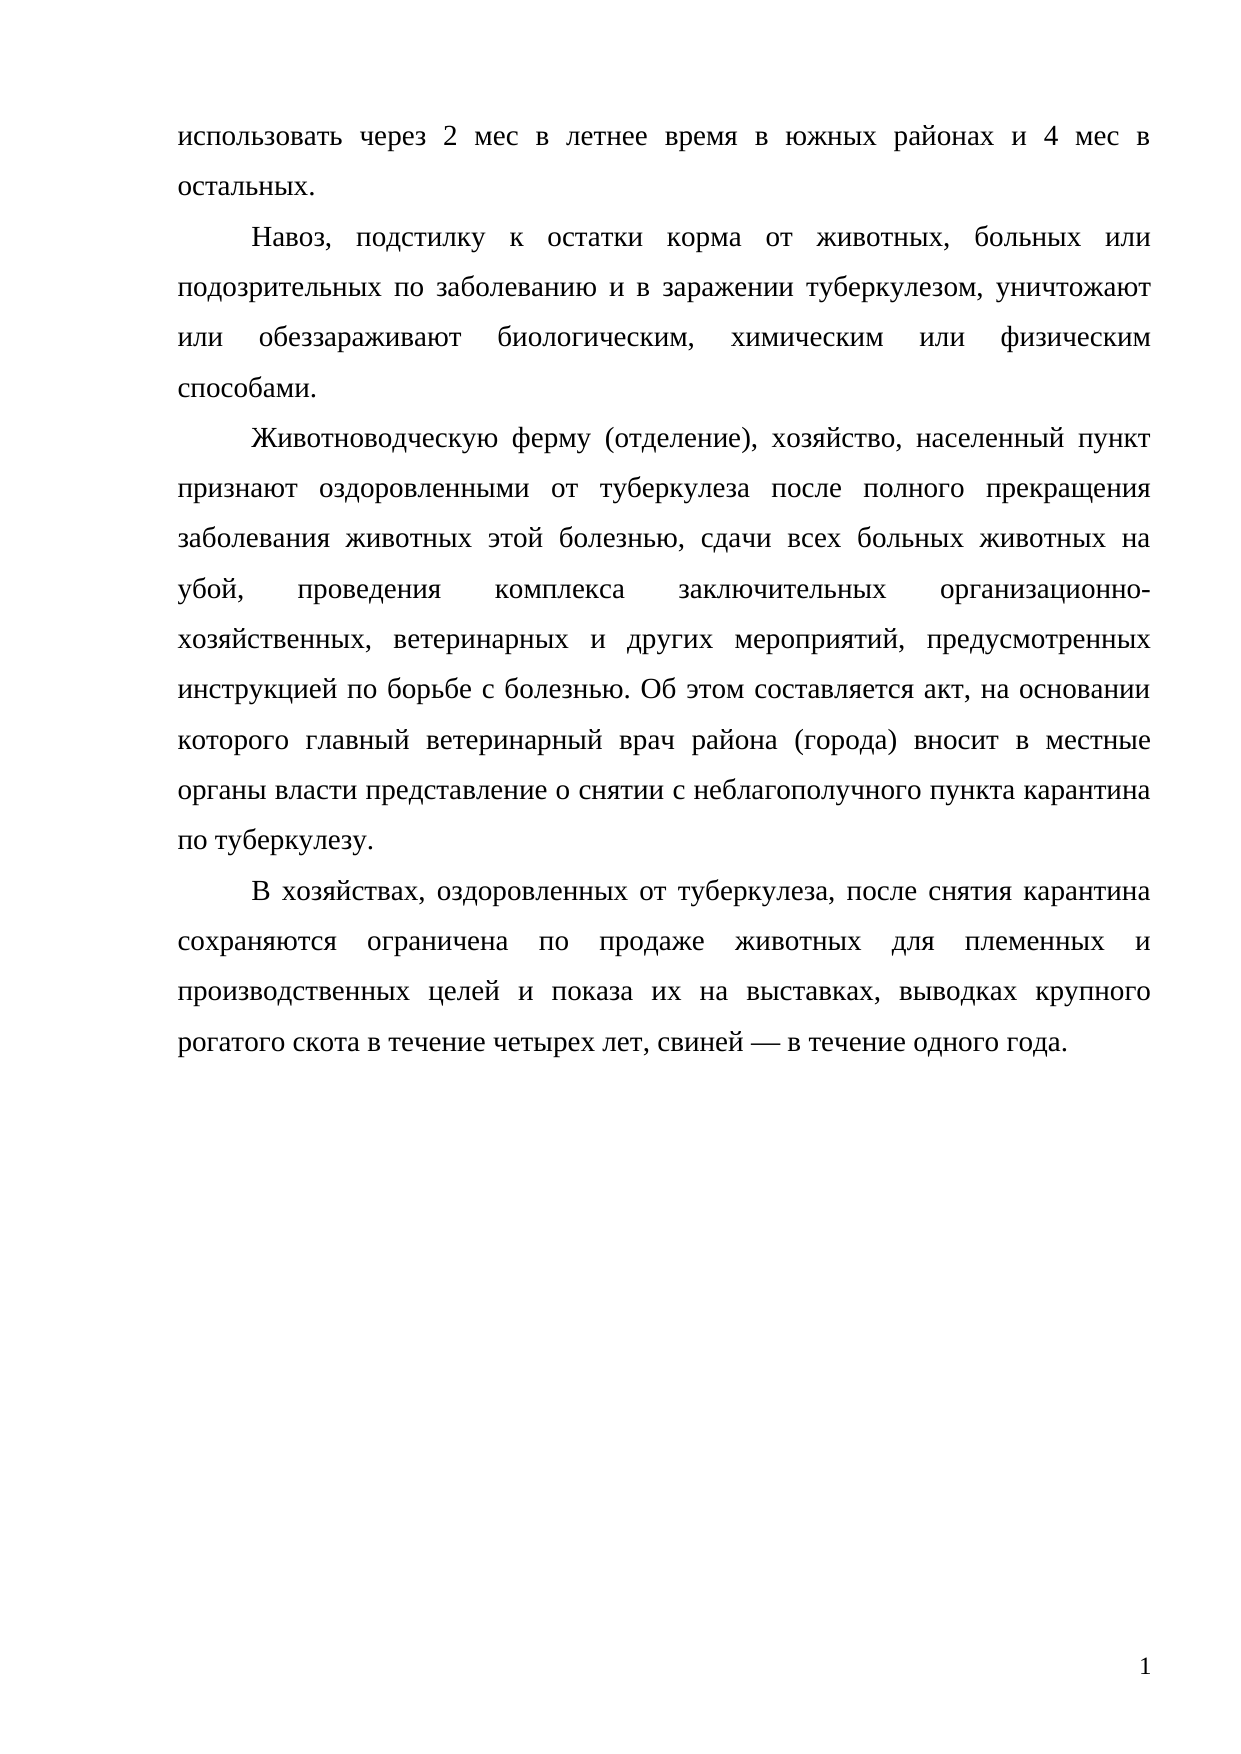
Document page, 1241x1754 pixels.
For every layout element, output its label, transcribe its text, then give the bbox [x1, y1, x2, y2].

text Навоз, подстилку к остатки корма от животных, больных или подозрительных по заболеванию и в заражении туберкулезом, уничтожают или обеззараживают биологическим, химическим или физическим способами. [177, 219, 1152, 403]
text Животноводческую ферму (отделение), хозяйство, населенный пункт признают оздоровленными от туберкулеза после полного прекращения заболевания животных этой болезнью, сдачи всех больных животных на убой, проведения комплекса заключительных организационно-хозяйственных, ветеринарных и других мероприятий, предусмотренных инструкцией по борьбе с болезнью. Об этом составляется акт, на основании которого главный ветеринарный врач района (города) вносит в местные органы власти представление о снятии с неблагополучного пункта карантина по туберкулезу. [177, 420, 1152, 856]
text В хозяйствах, оздоровленных от туберкулеза, после снятия карантина сохраняются ограничена по продаже животных для племенных и производственных целей и показа их на выставках, выводках крупного рогатого скота в течение четырех лет, свиней — в течение одного года. [177, 873, 1152, 1057]
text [177, 118, 1152, 202]
